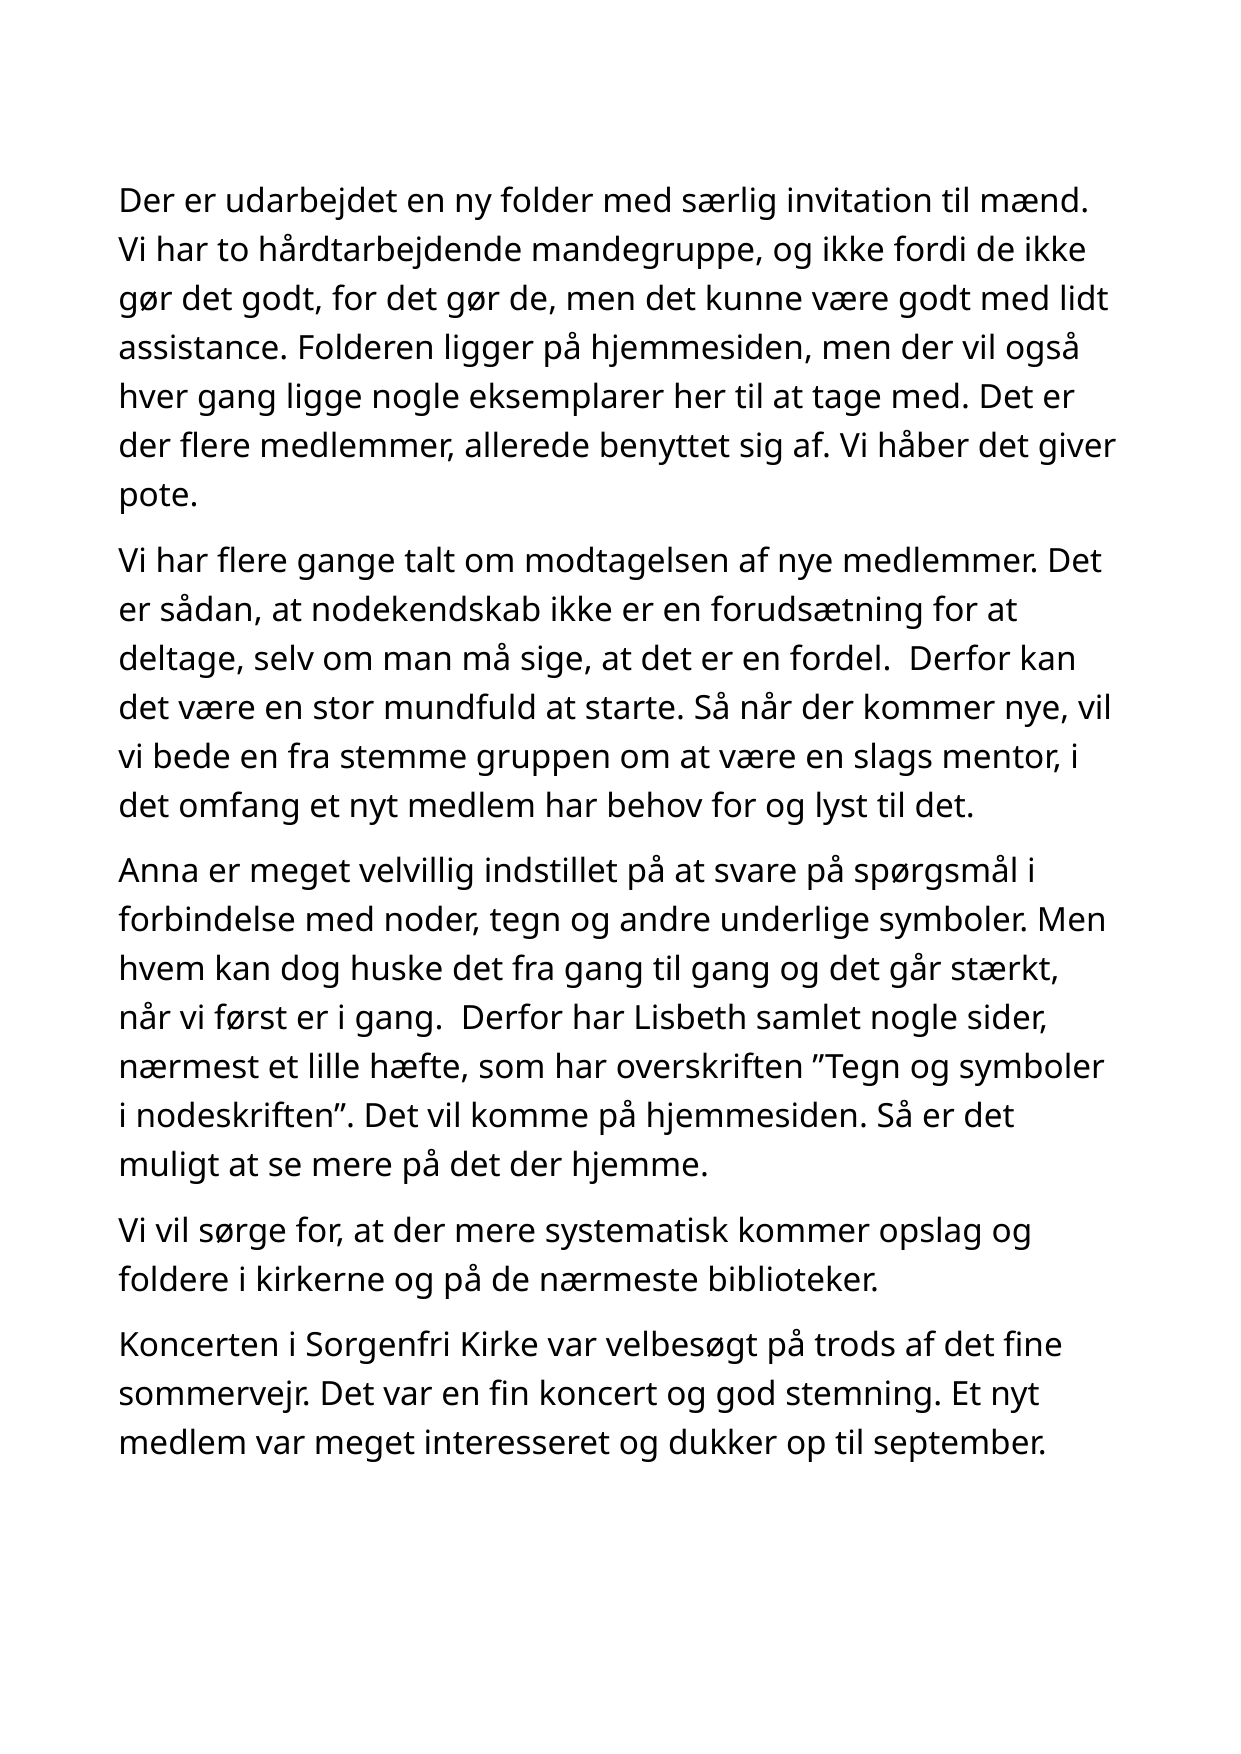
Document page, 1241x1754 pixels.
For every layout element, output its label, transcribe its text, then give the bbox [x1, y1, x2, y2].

text Vi har flere gange talt om modtagelsen af nye medlemmer. Det er sådan, at nodekendskab ikke er en forudsætning for at deltage, selv om man må sige, at det er en fordel. Derfor kan det være en stor mundfuld at starte. Så når der kommer nye, vil vi bede en fra stemme gruppen om at være en slags mentor, i det omfang et nyt medlem har behov for og lyst til det. [118, 537, 1122, 827]
text Vi vil sørge for, at der mere systematisk kommer opslag og foldere i kirkerne og på de nærmeste biblioteker. [118, 1206, 1122, 1301]
text Anna er meget velvillig indstillet på at svare på spørgsmål i forbindelse med noder, tegn og andre underlige symboler. Men hvem kan dog huske det fra gang til gang og det går stærkt, når vi først er i gang. Derfor har Lisbeth samlet nogle sider, nærmest et lille hæfte, som har overskriften ”Tegn og symboler i nodeskriften”. Det vil komme på hjemmesiden. Så er det muligt at se mere på det der hjemme. [118, 847, 1122, 1186]
text Der er udarbejdet en ny folder med særlig invitation til mænd. Vi har to hårdtarbejdende mandegruppe, og ikke fordi de ikke gør det godt, for det gør de, men det kunne være godt med lidt assistance. Folderen ligger på hjemmesiden, men der vil også hver gang ligge nogle eksemplarer her til at tage med. Det er der flere medlemmer, allerede benyttet sig af. Vi håber det giver pote. [118, 177, 1122, 516]
text Koncerten i Sorgenfri Kirke var velbesøgt på trods af det fine sommervejr. Det var en fin koncert og god stemning. Et nyt medlem var meget interesseret og dukker op til september. [118, 1321, 1122, 1464]
